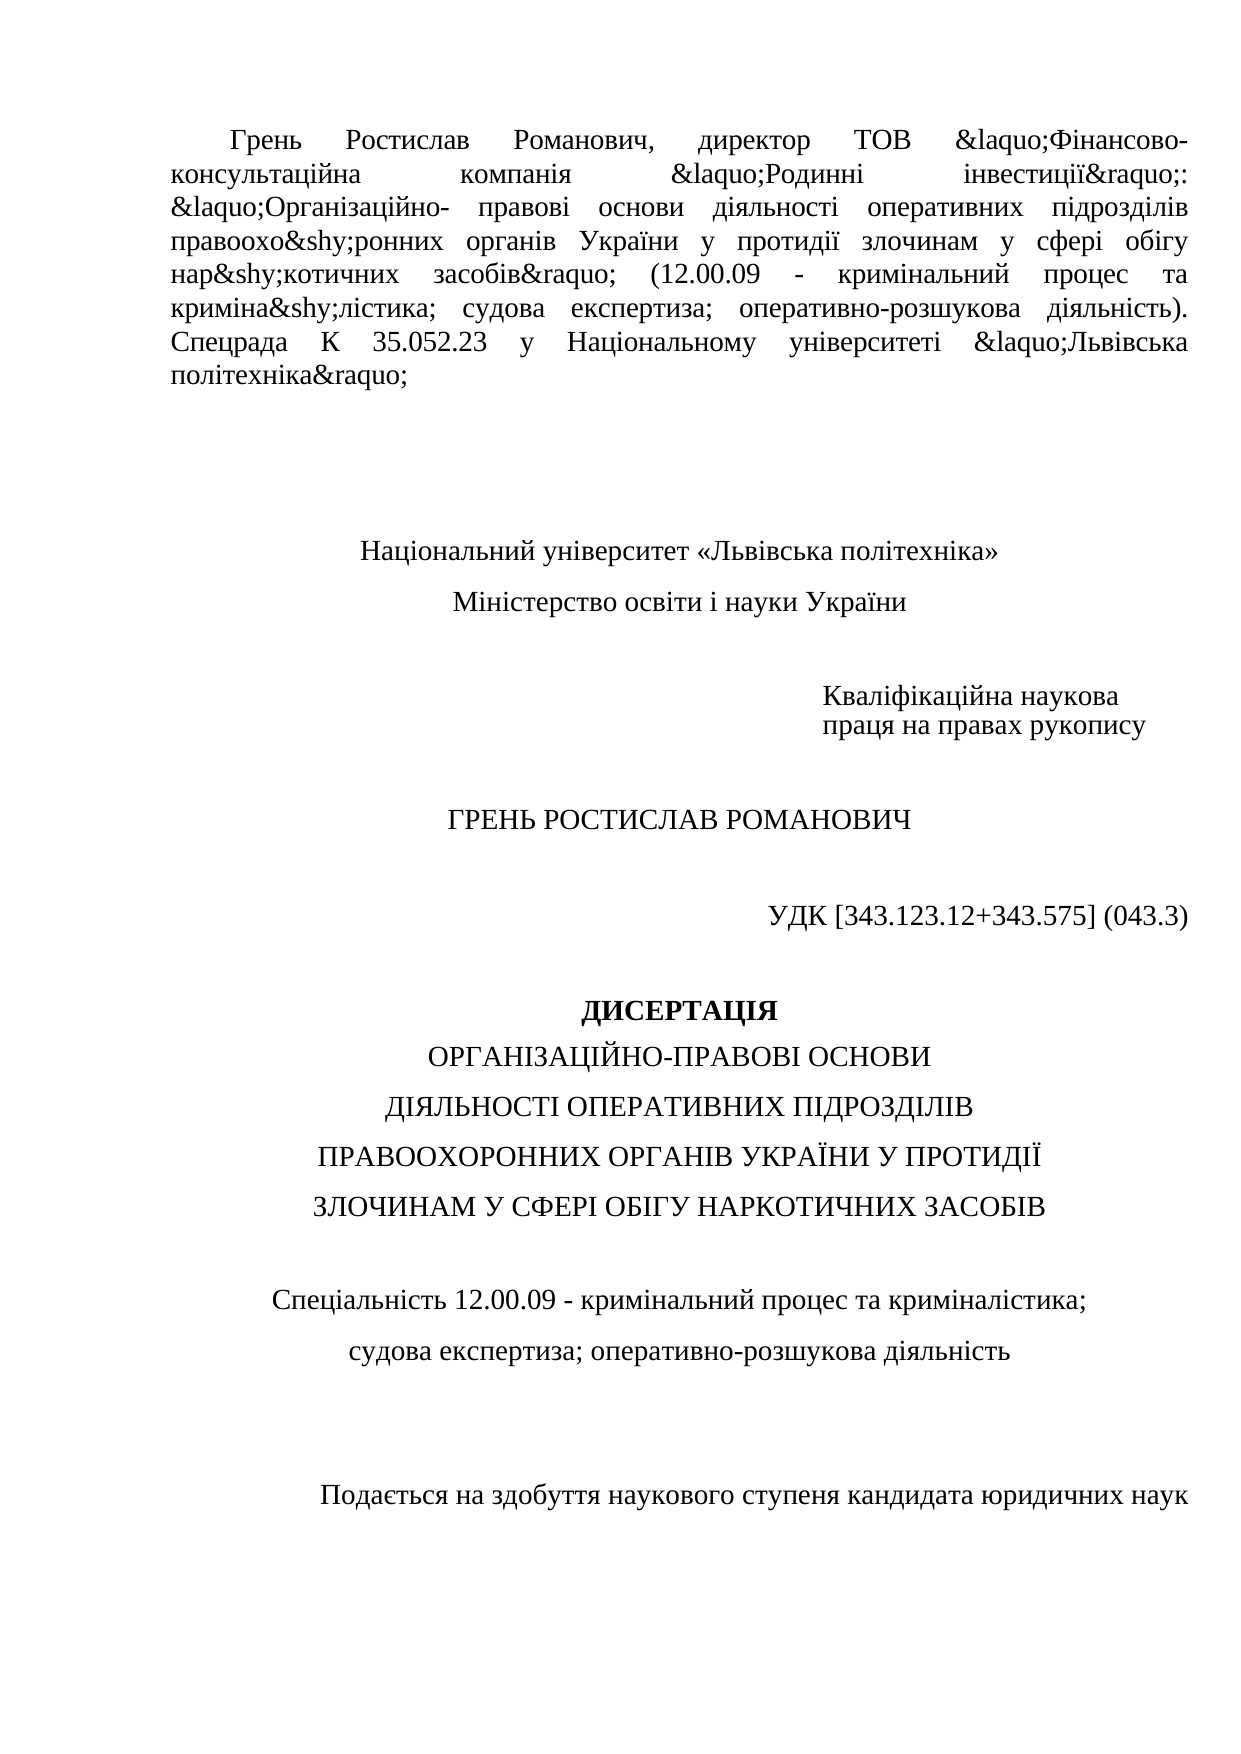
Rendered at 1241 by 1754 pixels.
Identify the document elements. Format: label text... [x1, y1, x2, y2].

text УДК [343.123.12+343.575] (043.3) [170, 902, 1188, 931]
text Подається на здобуття наукового ступеня кандидата юридичних наук [170, 1481, 1188, 1510]
text Грень Ростислав Романович, директор ТОВ &laquo;Фінансово- консультаційна компанія &laquo;Родинні інвестиції&raquo;: &laquo;Організаційно- правові основи діяльності оперативних підрозділів правоохо&shy;ронних органів України у протидії злочинам у сфері обігу нар&shy;котичних засобів&raquo; (12.00.09 - кримінальний процес та криміна&shy;лістика; судова експертиза; оперативно-розшукова діяльність). Спецрада К 35.052.23 у Національному університеті &laquo;Львівська політехніка&raquo; [170, 122, 1188, 391]
text Національний університет «Львівська політехніка» Міністерство освіти і науки України [170, 520, 1188, 621]
text Спеціальність 12.00.09 - кримінальний процес та криміналістика; судова експертиза; оперативно-розшукова діяльність [170, 1269, 1188, 1370]
text ГРЕНЬ РОСТИСЛАВ РОМАНОВИЧ [170, 806, 1188, 836]
text ДИСЕРТАЦІЯ [170, 997, 1188, 1026]
text ОРГАНІЗАЦІЙНО-ПРАВОВІ ОСНОВИ ДІЯЛЬНОСТІ ОПЕРАТИВНИХ ПІДРОЗДІЛІВ ПРАВООХОРОННИХ ОРГАНІВ УКРАЇНИ У ПРОТИДІЇ ЗЛОЧИНАМ У СФЕРІ ОБІГУ НАРКОТИЧНИХ ЗАСОБІВ [170, 1026, 1188, 1226]
text Кваліфікаційна наукова праця на правах рукопису [822, 682, 1188, 741]
